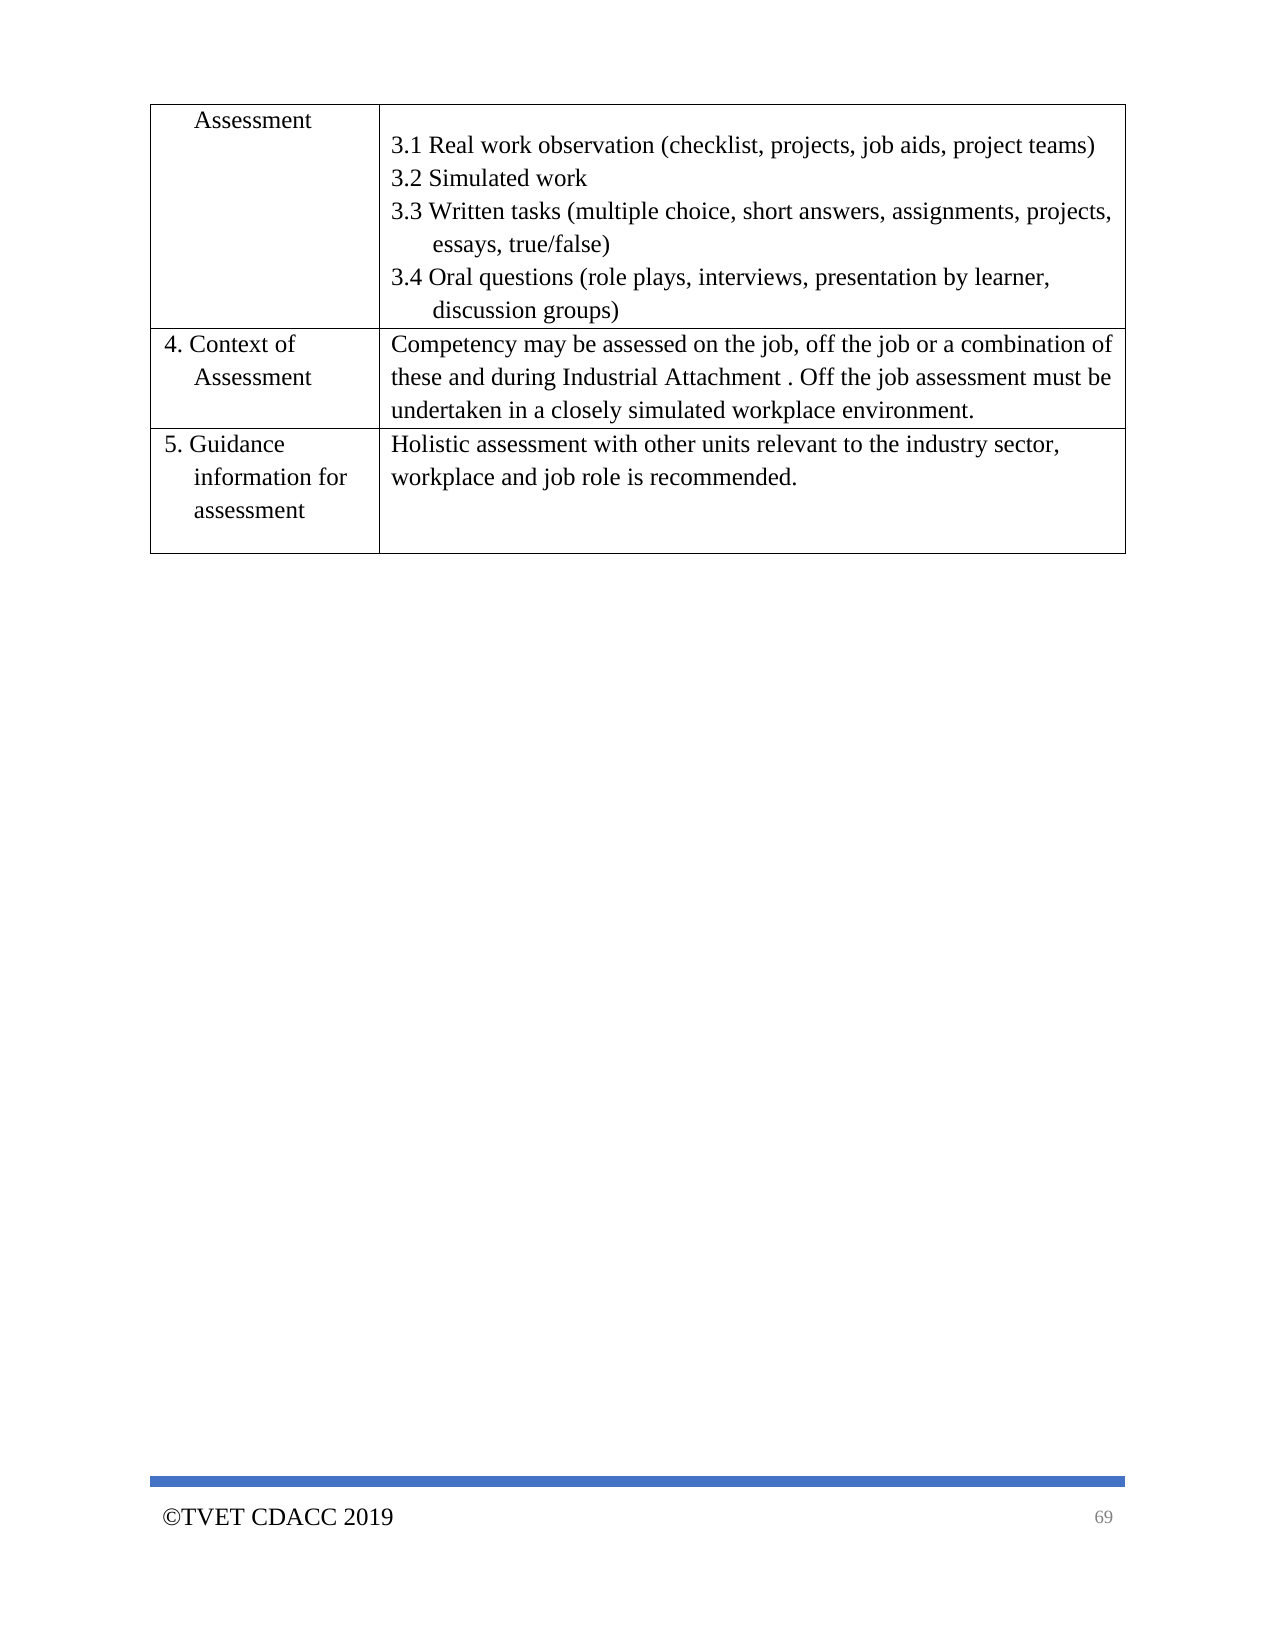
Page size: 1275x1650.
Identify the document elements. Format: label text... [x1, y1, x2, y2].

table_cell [380, 105, 1125, 328]
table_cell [151, 105, 379, 328]
table_cell Holistic assessment with other units relevant to the industry sector, workplace and job role is recommended. [380, 429, 1125, 553]
table_cell 4. Context of Assessment [151, 329, 379, 428]
table_cell Competency may be assessed on the job, off the job or a combination of these and during Industrial Attachment . Off the job assessment must be undertaken in a closely simulated workplace environment. [380, 329, 1125, 428]
table_cell 5. Guidance information for assessment [151, 429, 379, 553]
